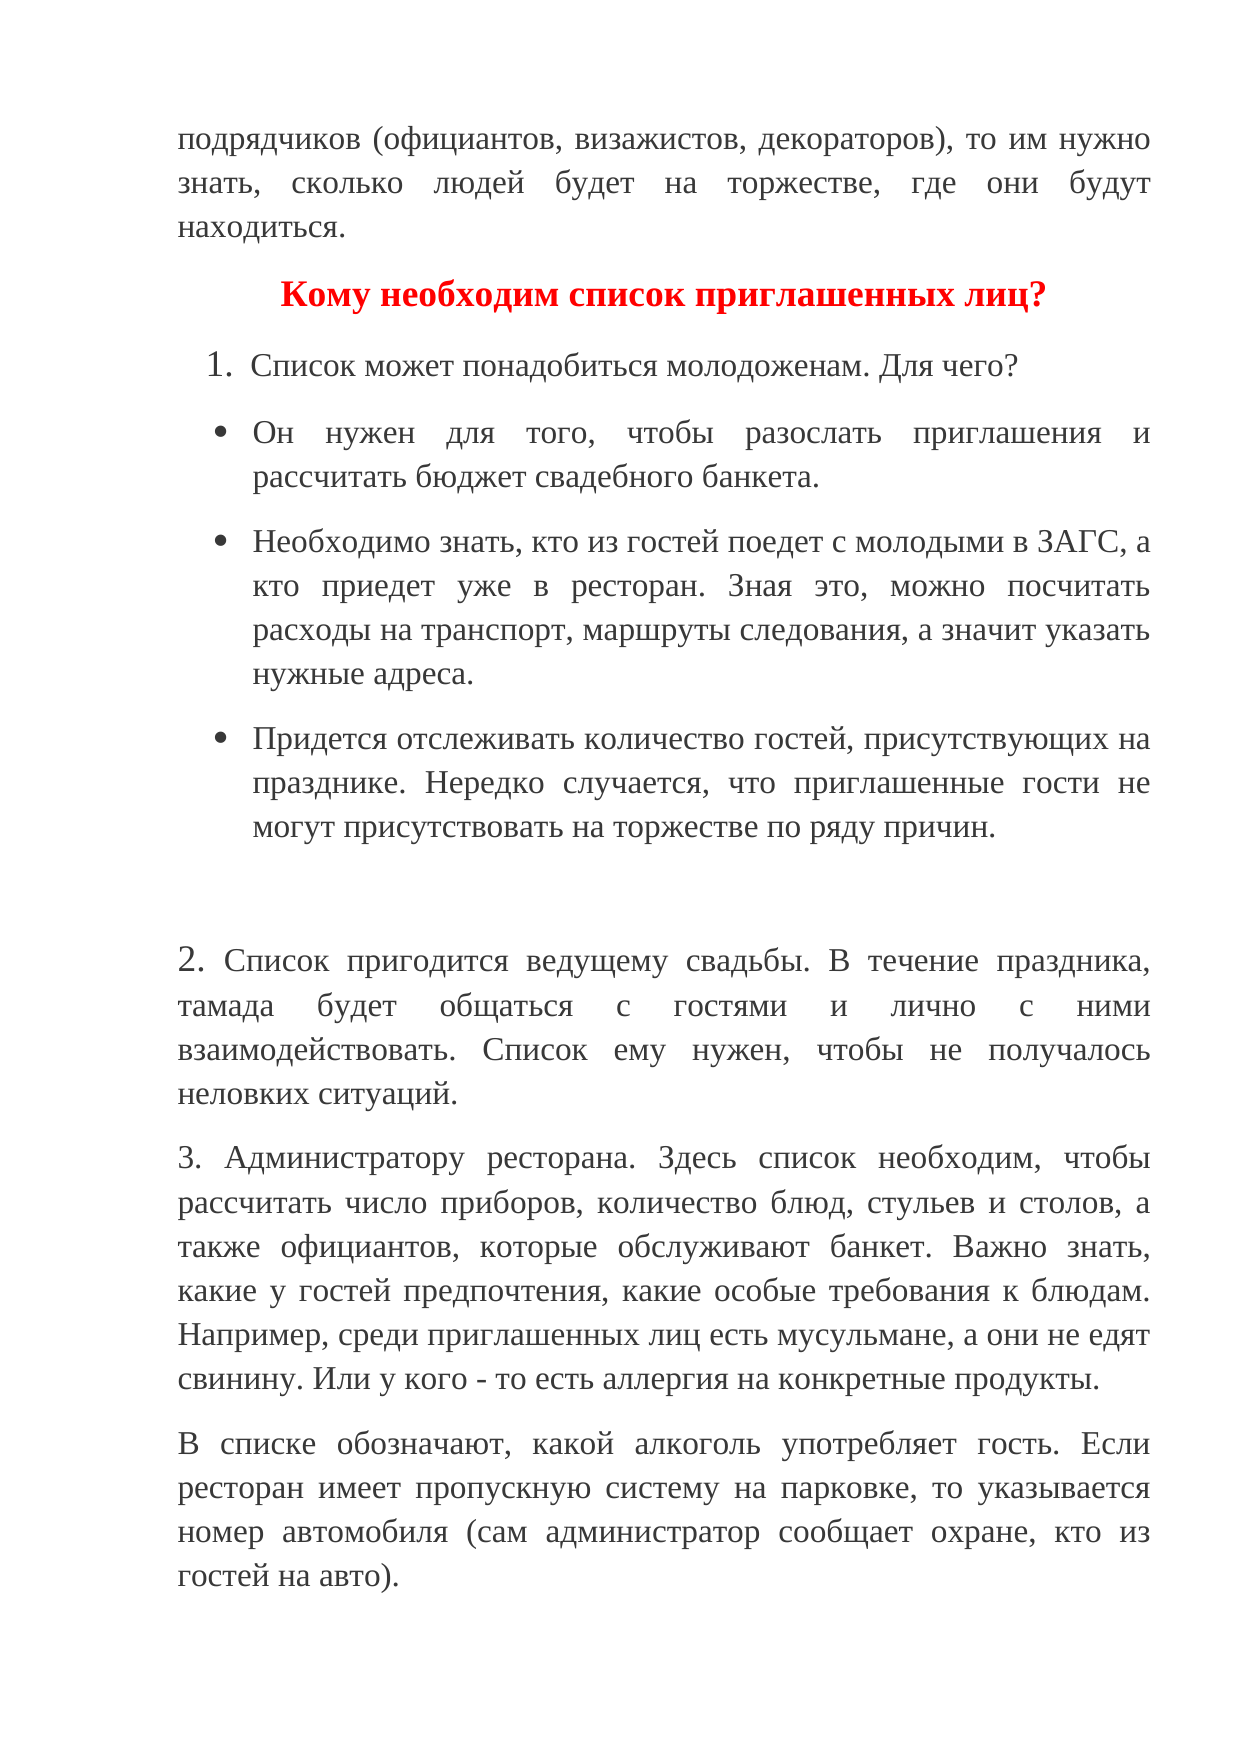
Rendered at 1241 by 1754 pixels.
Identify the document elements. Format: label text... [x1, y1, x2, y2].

text 3. Администратору ресторана. Здесь список необходим, чтобы рассчитать число приборов, количество блюд, стульев и столов, а также официантов, которые обслуживают банкет. Важно знать, какие у гостей предпочтения, какие особые требования к блюдам. Например, среди приглашенных лиц есть мусульмане, а они не едят свинину. Или у кого - то есть аллергия на конкретные продукты. [177, 1138, 1152, 1396]
text 2. Список пригодится ведущему свадьбы. В течение праздника, тамада будет общаться с гостями и лично с ними взаимодействовать. Список ему нужен, чтобы не получалось неловких ситуаций. [177, 936, 1152, 1111]
text В списке обозначают, какой алкоголь употребляет гость. Если ресторан имеет пропускную систему на парковке, то указывается номер автомобиля (сам администратор сообщает охране, кто из гостей на авто). [177, 1423, 1152, 1593]
text 1. Список может понадобиться молодоженам. Для чего? [177, 342, 1152, 385]
text  Необходимо знать, кто из гостей поедет с молодыми в ЗАГС, а кто приедет уже в ресторан. Зная это, можно посчитать расходы на транспорт, маршруты следования, а значит указать нужные адреса. [215, 521, 1152, 691]
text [177, 118, 1152, 244]
text Кому необходим список приглашенных лиц? [177, 271, 1152, 314]
text  Он нужен для того, чтобы разослать приглашения и рассчитать бюджет свадебного банкета. [215, 412, 1152, 494]
text  Придется отслеживать количество гостей, присутствующих на празднике. Нередко случается, что приглашенные гости не могут присутствовать на торжестве по ряду причин. [215, 718, 1152, 844]
